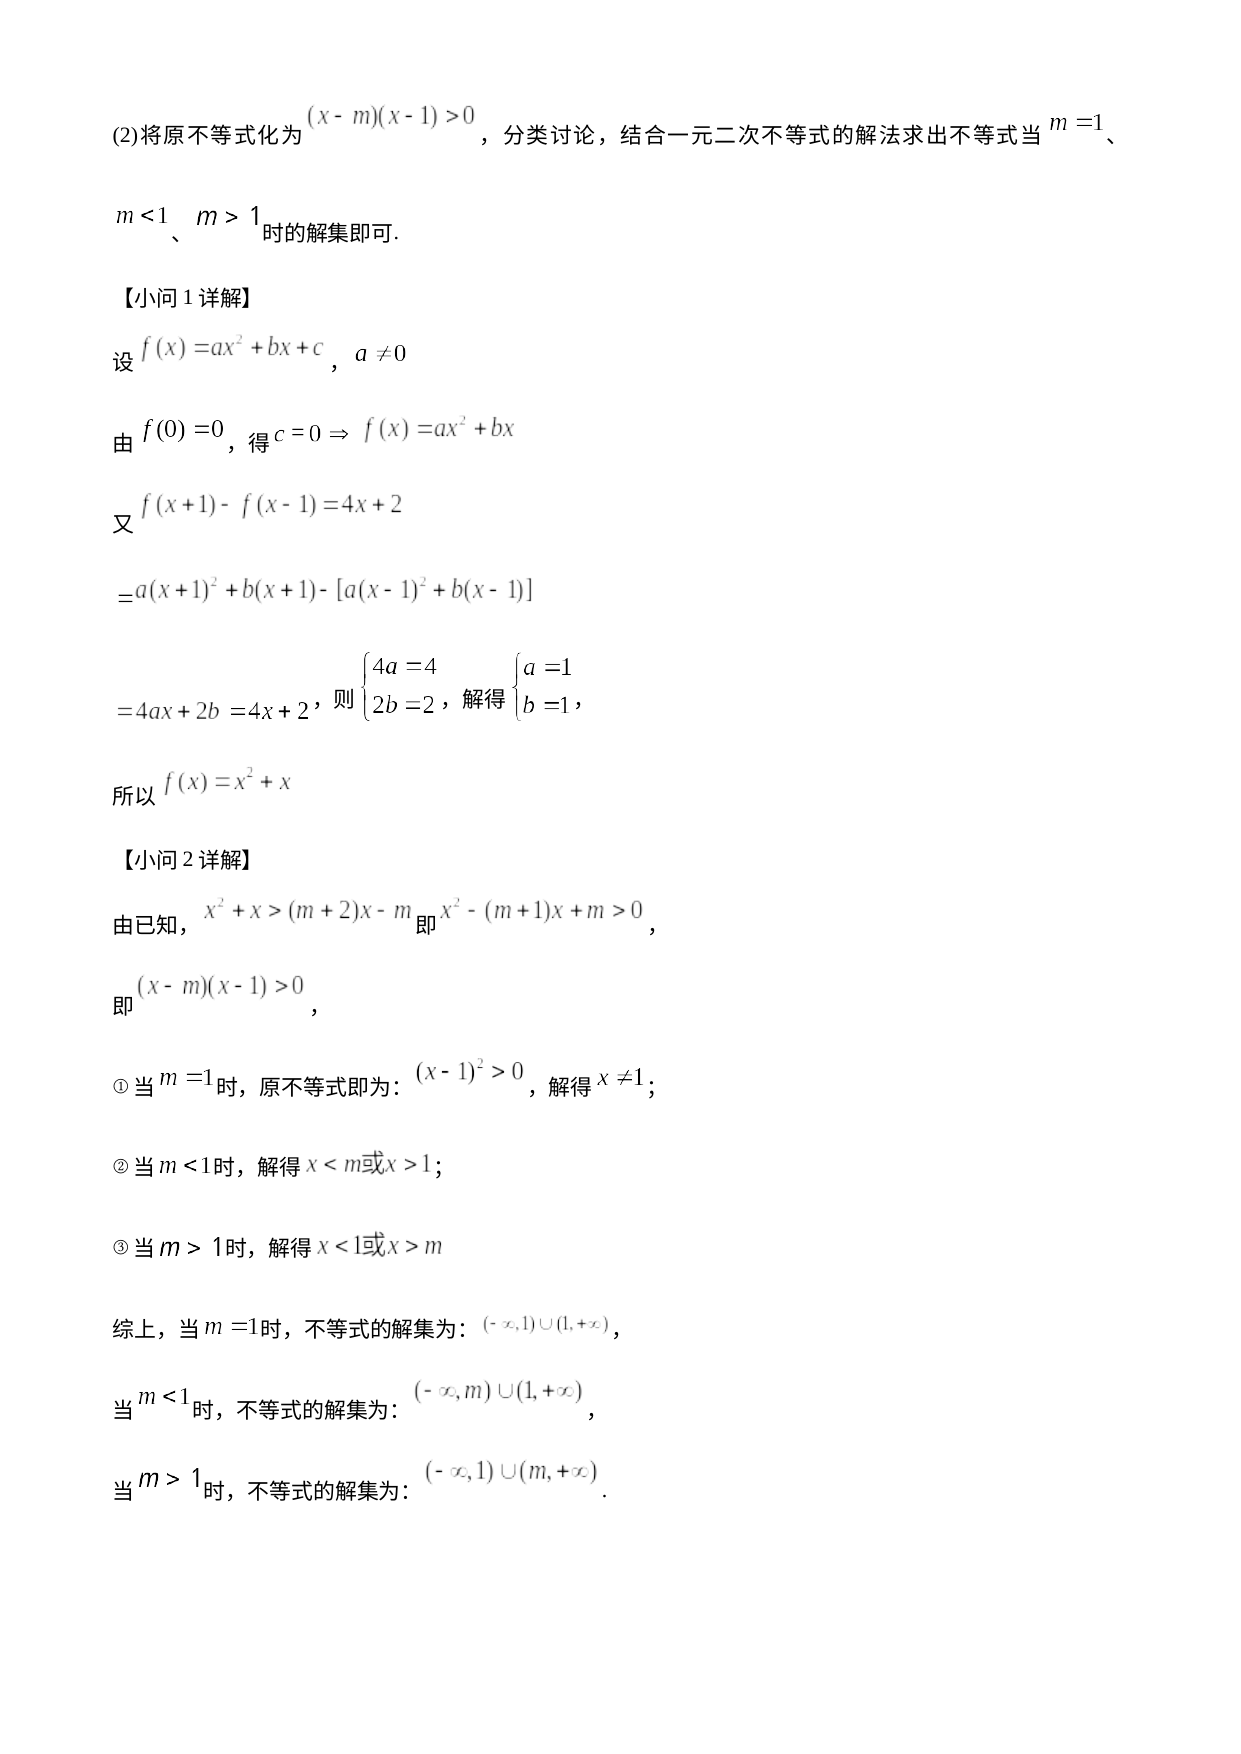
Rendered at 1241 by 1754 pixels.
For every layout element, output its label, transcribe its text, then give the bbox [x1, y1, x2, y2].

text ①当时，原不等式即为：，解得； [112, 1053, 1128, 1118]
text 当时，不等式的解集为：， [112, 1376, 1128, 1441]
text 所以 [112, 762, 1128, 827]
text 【小问2详解】 [112, 843, 1128, 875]
text (2)将原不等式化为，分类讨论，结合一元二次不等式的解法求出不等式当、、时的解集即可. [112, 102, 1128, 264]
text 当时，不等式的解集为：. [112, 1457, 1128, 1522]
text 由已知，即， [112, 891, 1128, 956]
text 由，得 [112, 409, 1128, 474]
text 又 [112, 490, 1128, 555]
text 即， [112, 972, 1128, 1037]
text ②当时，解得； [112, 1134, 1128, 1199]
text ，则，解得， [112, 649, 1128, 746]
text 【小问1详解】 [112, 280, 1128, 313]
text 综上，当时，不等式的解集为：， [112, 1295, 1128, 1360]
text 设， [112, 328, 1128, 393]
text ③当时，解得 [112, 1214, 1128, 1279]
